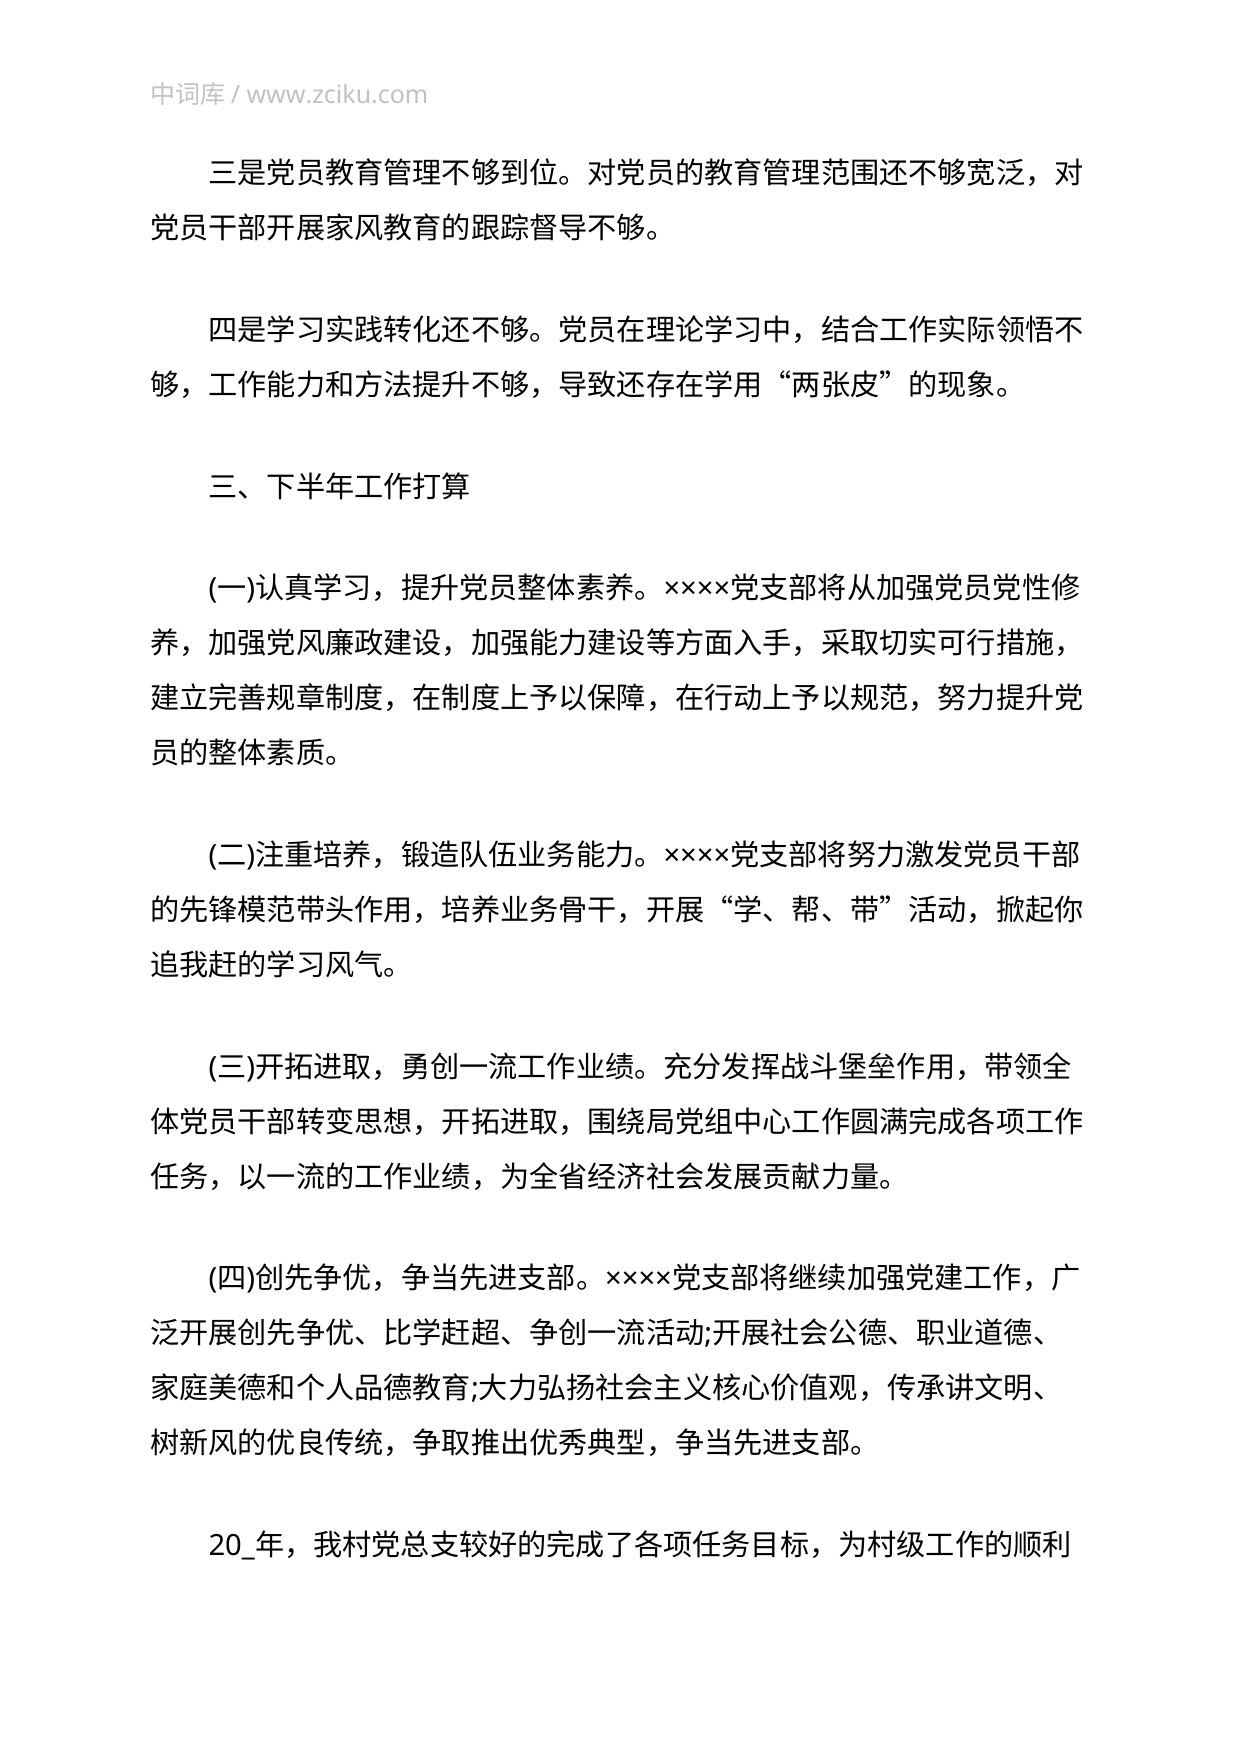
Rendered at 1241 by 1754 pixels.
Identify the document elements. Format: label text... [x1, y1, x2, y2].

text (一)认真学习，提升党员整体素养。××××党支部将从加强党员党性修养，加强党风廉政建设，加强能力建设等方面入手，采取切实可行措施，建立完善规章制度，在制度上予以保障，在行动上予以规范，努力提升党员的整体素质。 [150, 565, 1090, 772]
text 三、下半年工作打算 [150, 463, 1090, 506]
text 三是党员教育管理不够到位。对党员的教育管理范围还不够宽泛，对党员干部开展家风教育的跟踪督导不够。 [150, 150, 1090, 247]
text (三)开拓进取，勇创一流工作业绩。充分发挥战斗堡垒作用，带领全体党员干部转变思想，开拓进取，围绕局党组中心工作圆满完成各项工作任务，以一流的工作业绩，为全省经济社会发展贡献力量。 [150, 1043, 1090, 1196]
text (二)注重培养，锻造队伍业务能力。××××党支部将努力激发党员干部的先锋模范带头作用，培养业务骨干，开展“学、帮、带”活动，掀起你追我赶的学习风气。 [150, 832, 1090, 984]
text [150, 1522, 1090, 1564]
text (四)创先争优，争当先进支部。××××党支部将继续加强党建工作，广泛开展创先争优、比学赶超、争创一流活动;开展社会公德、职业道德、家庭美德和个人品德教育;大力弘扬社会主义核心价值观，传承讲文明、树新风的优良传统，争取推出优秀典型，争当先进支部。 [150, 1255, 1090, 1462]
text 四是学习实践转化还不够。党员在理论学习中，结合工作实际领悟不够，工作能力和方法提升不够，导致还存在学用“两张皮”的现象。 [150, 307, 1090, 404]
